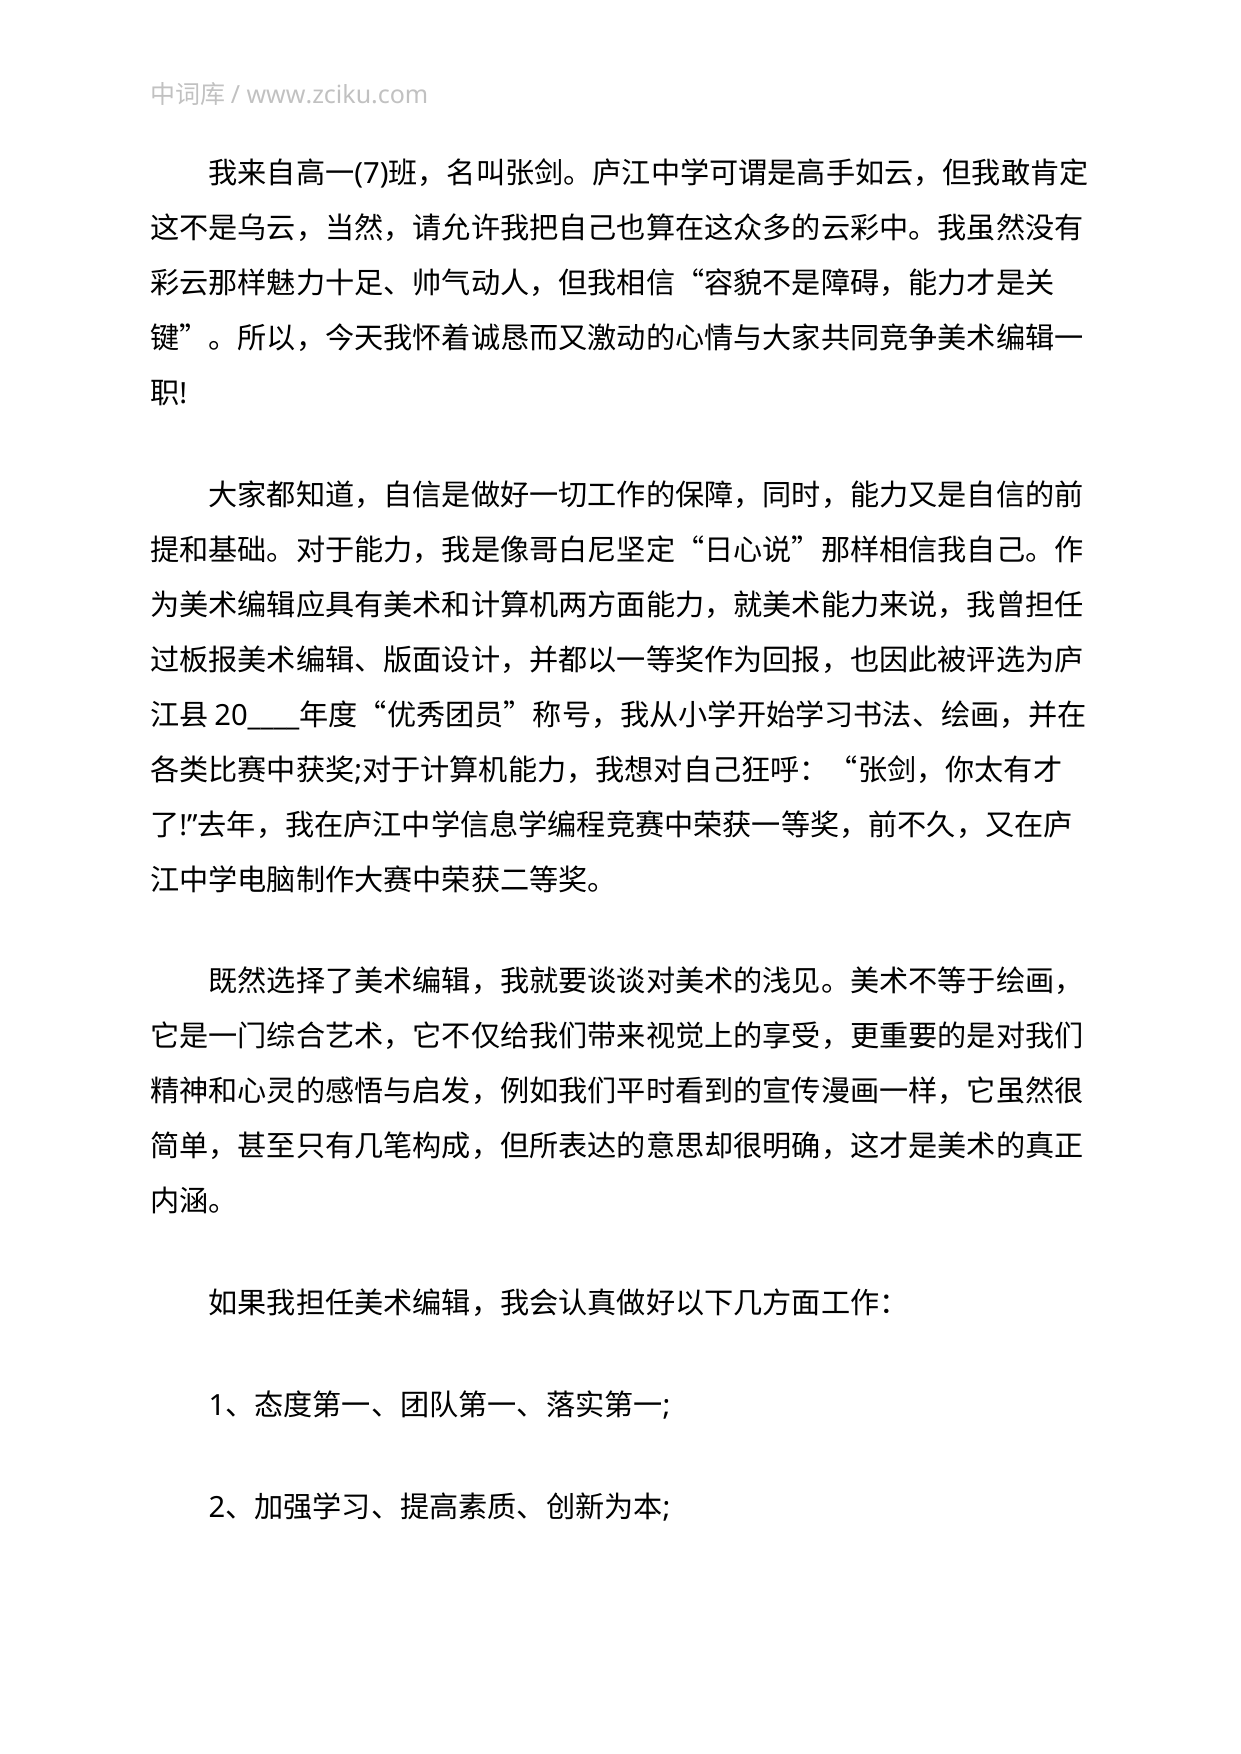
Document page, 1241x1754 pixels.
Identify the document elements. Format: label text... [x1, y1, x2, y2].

text 2、加强学习、提高素质、创新为本; [150, 1483, 1090, 1526]
text 既然选择了美术编辑，我就要谈谈对美术的浅见。美术不等于绘画，它是一门综合艺术，它不仅给我们带来视觉上的享受，更重要的是对我们精神和心灵的感悟与启发，例如我们平时看到的宣传漫画一样，它虽然很简单，甚至只有几笔构成，但所表达的意思却很明确，这才是美术的真正内涵。 [150, 958, 1090, 1220]
text 1、态度第一、团队第一、落实第一; [150, 1381, 1090, 1423]
text 如果我担任美术编辑，我会认真做好以下几方面工作： [150, 1279, 1090, 1322]
text 大家都知道，自信是做好一切工作的保障，同时，能力又是自信的前提和基础。对于能力，我是像哥白尼坚定“日心说”那样相信我自己。作为美术编辑应具有美术和计算机两方面能力，就美术能力来说，我曾担任过板报美术编辑、版面设计，并都以一等奖作为回报，也因此被评选为庐江县20____年度“优秀团员”称号，我从小学开始学习书法、绘画，并在各类比赛中获奖;对于计算机能力，我想对自己狂呼：“张剑，你太有才了!”去年，我在庐江中学信息学编程竞赛中荣获一等奖，前不久，又在庐江中学电脑制作大赛中荣获二等奖。 [150, 472, 1090, 898]
text 我来自高一(7)班，名叫张剑。庐江中学可谓是高手如云，但我敢肯定这不是乌云，当然，请允许我把自己也算在这众多的云彩中。我虽然没有彩云那样魅力十足、帅气动人，但我相信“容貌不是障碍，能力才是关键”。所以，今天我怀着诚恳而又激动的心情与大家共同竞争美术编辑一职! [150, 150, 1090, 412]
